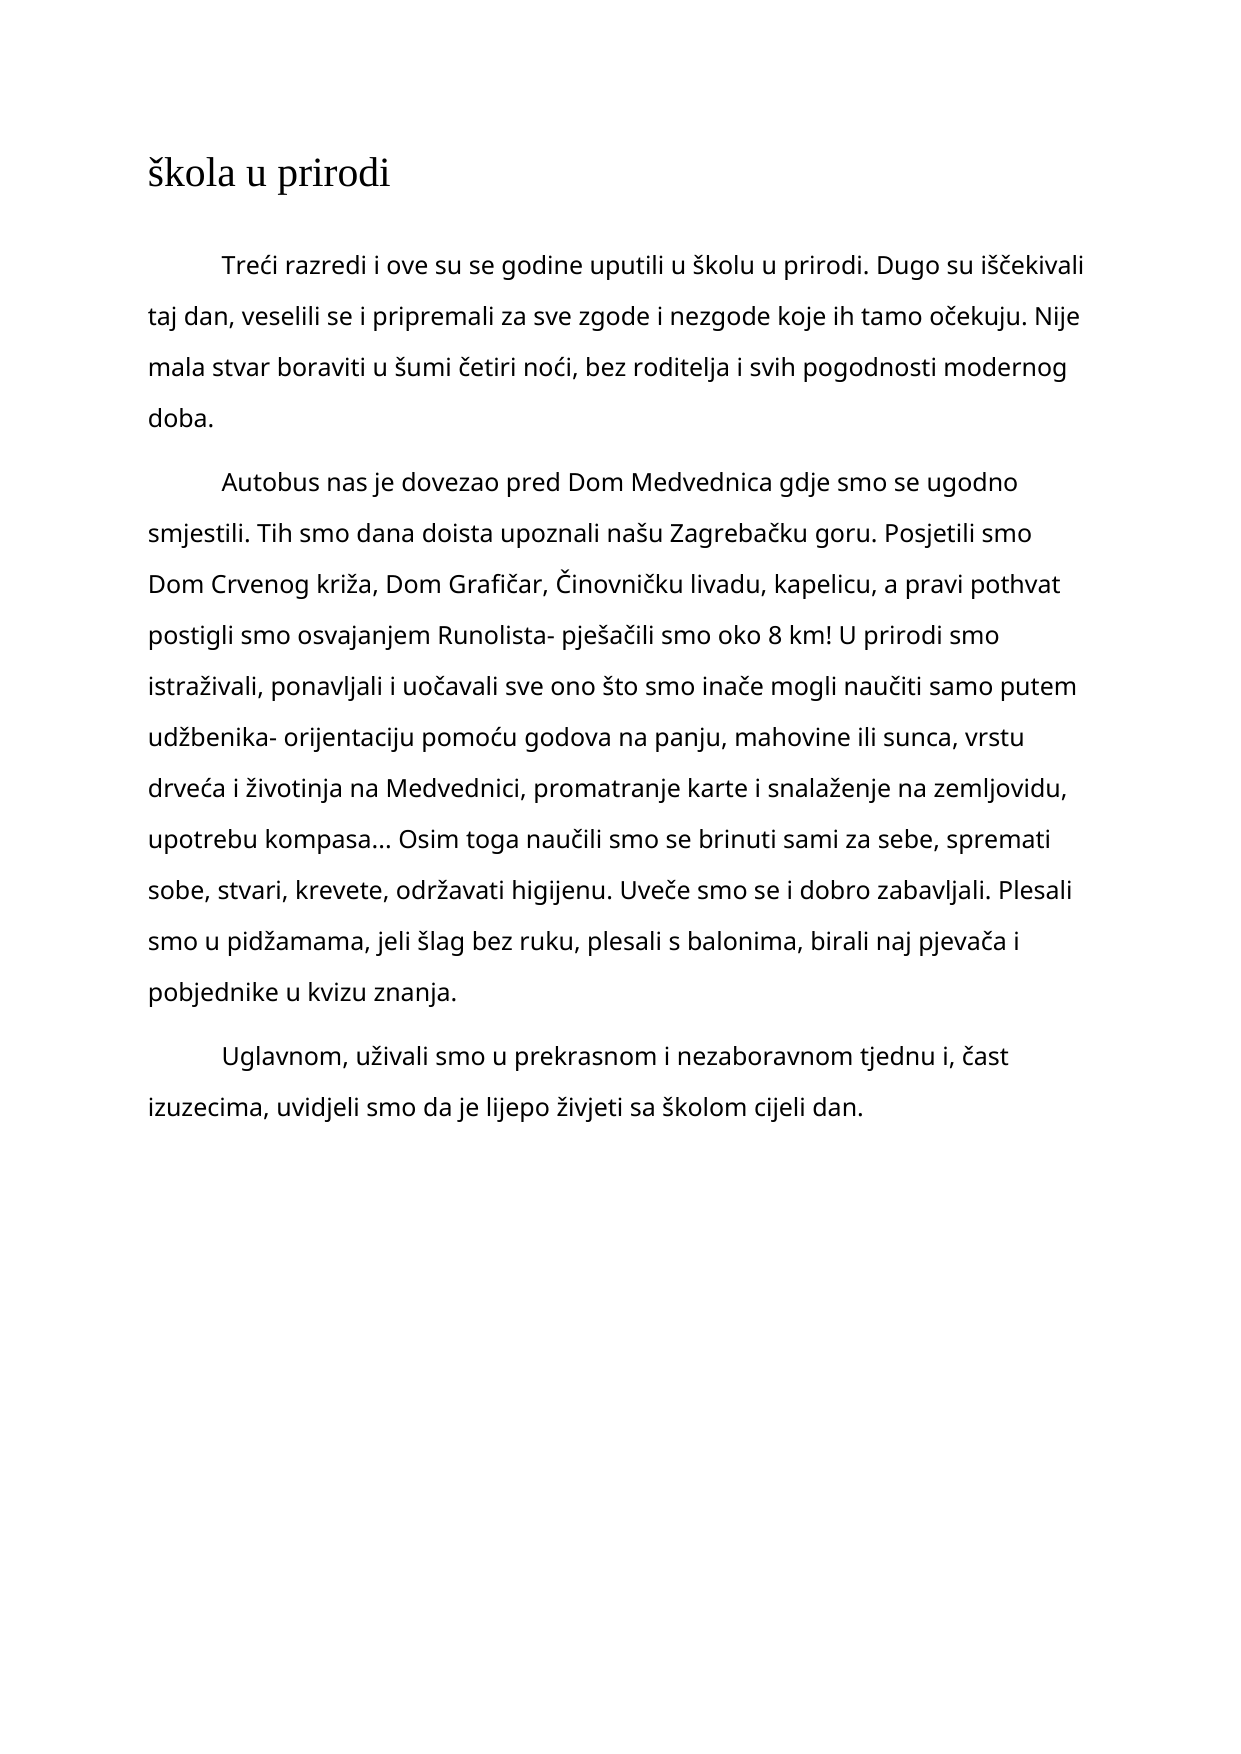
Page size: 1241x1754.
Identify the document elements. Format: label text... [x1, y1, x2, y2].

text Autobus nas je dovezao pred Dom Medvednica gdje smo se ugodno smjestili. Tih smo dana doista upoznali našu Zagrebačku goru. Posjetili smo Dom Crvenog križa, Dom Grafičar, Činovničku livadu, kapelicu, a pravi pothvat postigli smo osvajanjem Runolista- pješačili smo oko ! U prirodi smo istraživali, ponavljali i uočavali sve ono što smo inače mogli naučiti samo putem udžbenika- orijentaciju pomoću godova na panju, mahovine ili sunca, vrstu drveća i životinja na Medvednici, promatranje karte i snalaženje na zemljovidu, upotrebu kompasa... Osim toga naučili smo se brinuti sami za sebe, spremati sobe, stvari, krevete, održavati higijenu. Uveče smo se i dobro zabavljali. Plesali smo u pidžamama, jeli šlag bez ruku, plesali s balonima, birali naj pjevača i pobjednike u kvizu znanja. [148, 464, 1093, 1009]
text škola u prirodi [148, 148, 1093, 196]
text Treći razredi i ove su se godine uputili u školu u prirodi. Dugo su iščekivali taj dan, veselili se i pripremali za sve zgode i nezgode koje ih tamo očekuju. Nije mala stvar boraviti u šumi četiri noći, bez roditelja i svih pogodnosti modernog doba. [148, 248, 1093, 435]
text Uglavnom, uživali smo u prekrasnom i nezaboravnom tjednu i, čast izuzecima, uvidjeli smo da je lijepo živjeti sa školom cijeli dan. [148, 1038, 1093, 1123]
